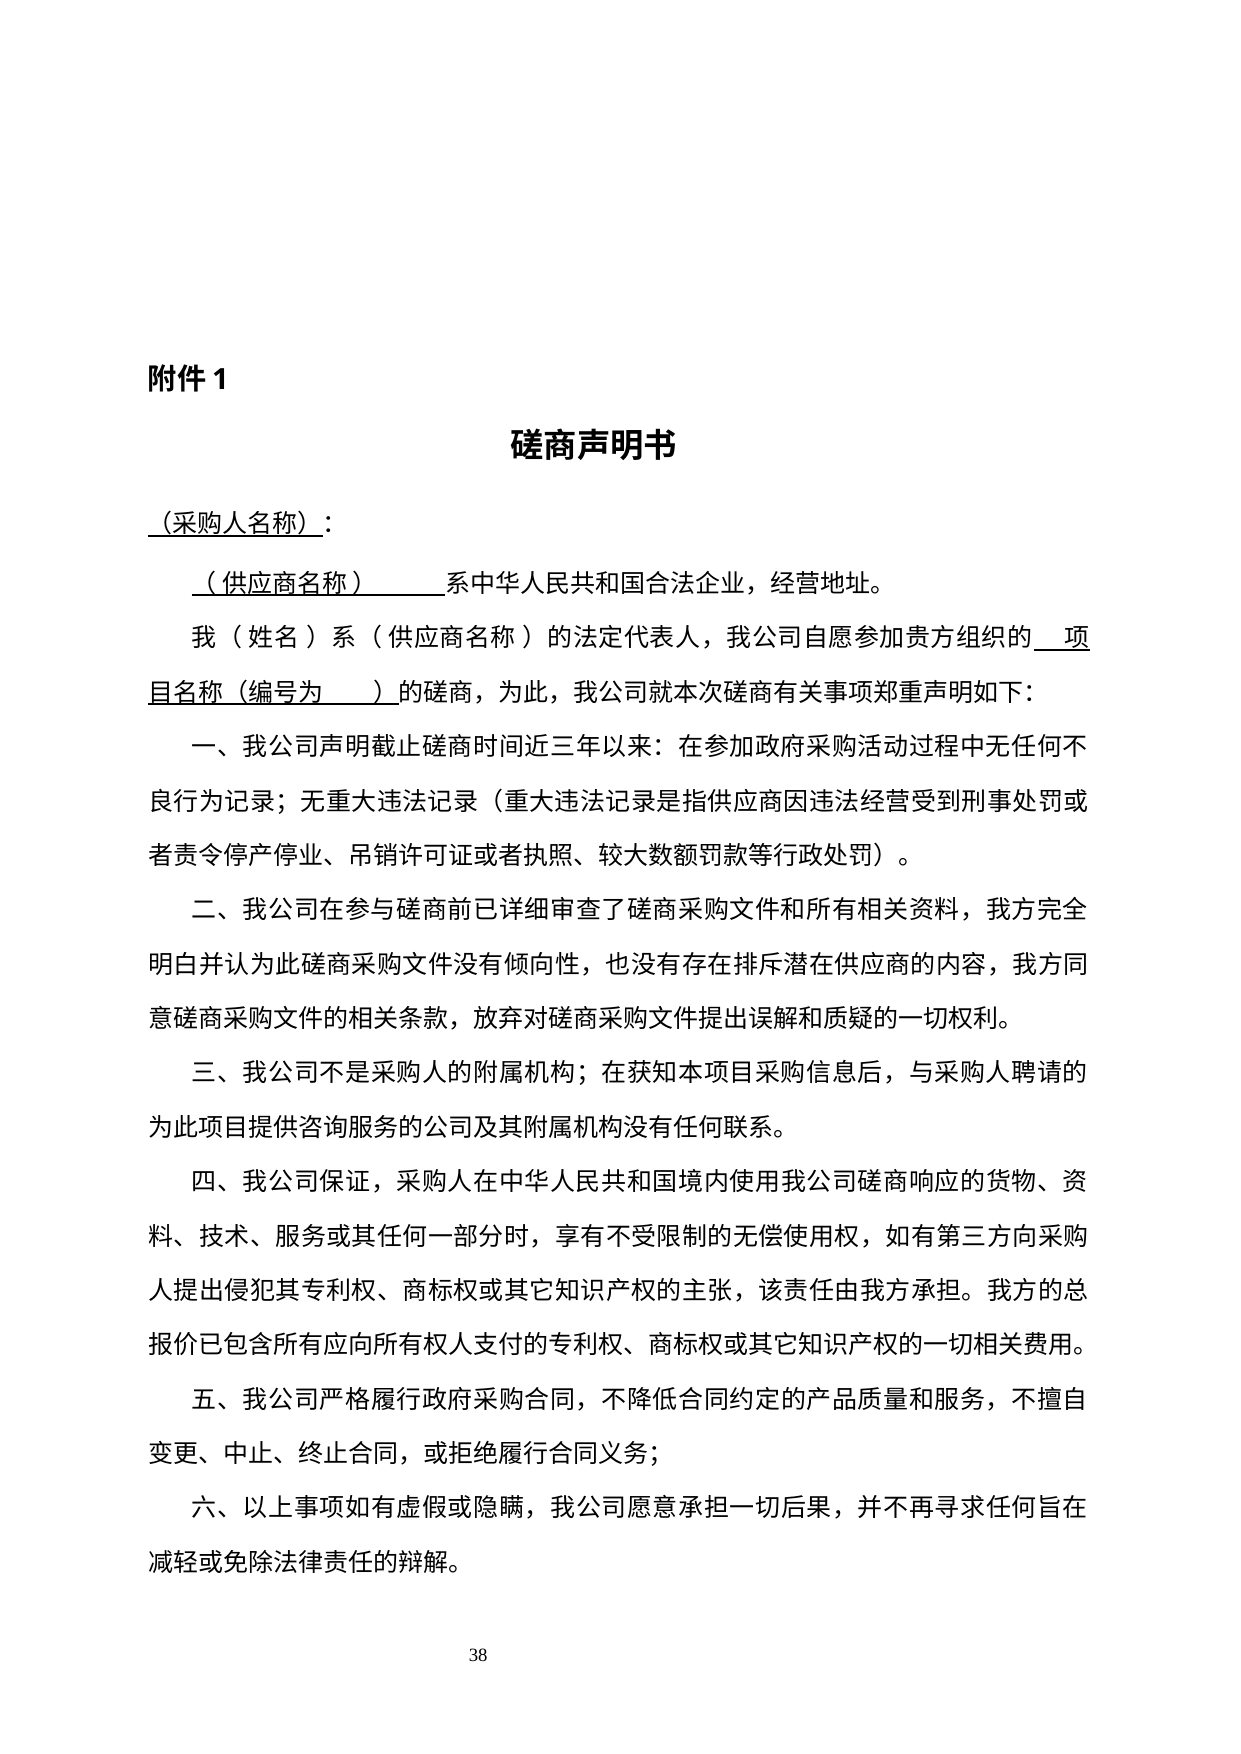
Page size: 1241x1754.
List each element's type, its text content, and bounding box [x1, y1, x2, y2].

text 磋商声明书 [148, 419, 1039, 467]
list 一、我公司声明截止磋商时间近三年以来：在参加政府采购活动过程中无任何不良行为记录；无重大违法记录（重大违法记录是指供应商因违法经营受到刑事处罚或者责令停产停业、吊销许可证或者执照、较大数额罚款等行政处罚）。 [148, 727, 1089, 872]
list （ 供应商名称 ） 系中华人民共和国合法企业，经营地址。 [191, 563, 1089, 600]
list 五、我公司严格履行政府采购合同，不降低合同约定的产品质量和服务，不擅自变更、中止、终止合同，或拒绝履行合同义务； [148, 1379, 1089, 1470]
list 我（ 姓名 ）系（ 供应商名称 ）的法定代表人，我公司自愿参加贵方组织的 项目名称（编号为 ）的磋商，为此，我公司就本次磋商有关事项郑重声明如下： [148, 618, 1089, 708]
text 附件1 [148, 356, 1089, 398]
list 二、我公司在参与磋商前已详细审查了磋商采购文件和所有相关资料，我方完全明白并认为此磋商采购文件没有倾向性，也没有存在排斥潜在供应商的内容，我方同意磋商采购文件的相关条款，放弃对磋商采购文件提出误解和质疑的一切权利。 [148, 890, 1089, 1035]
list 六、以上事项如有虚假或隐瞒，我公司愿意承担一切后果，并不再寻求任何旨在减轻或免除法律责任的辩解。 [148, 1488, 1089, 1578]
text （采购人名称）： [148, 504, 1089, 540]
list 四、我公司保证，采购人在中华人民共和国境内使用我公司磋商响应的货物、资料、技术、服务或其任何一部分时，享有不受限制的无偿使用权，如有第三方向采购人提出侵犯其专利权、商标权或其它知识产权的主张，该责任由我方承担。我方的总报价已包含所有应向所有权人支付的专利权、商标权或其它知识产权的一切相关费用。 [148, 1162, 1089, 1361]
list 三、我公司不是采购人的附属机构；在获知本项目采购信息后，与采购人聘请的为此项目提供咨询服务的公司及其附属机构没有任何联系。 [148, 1053, 1089, 1143]
